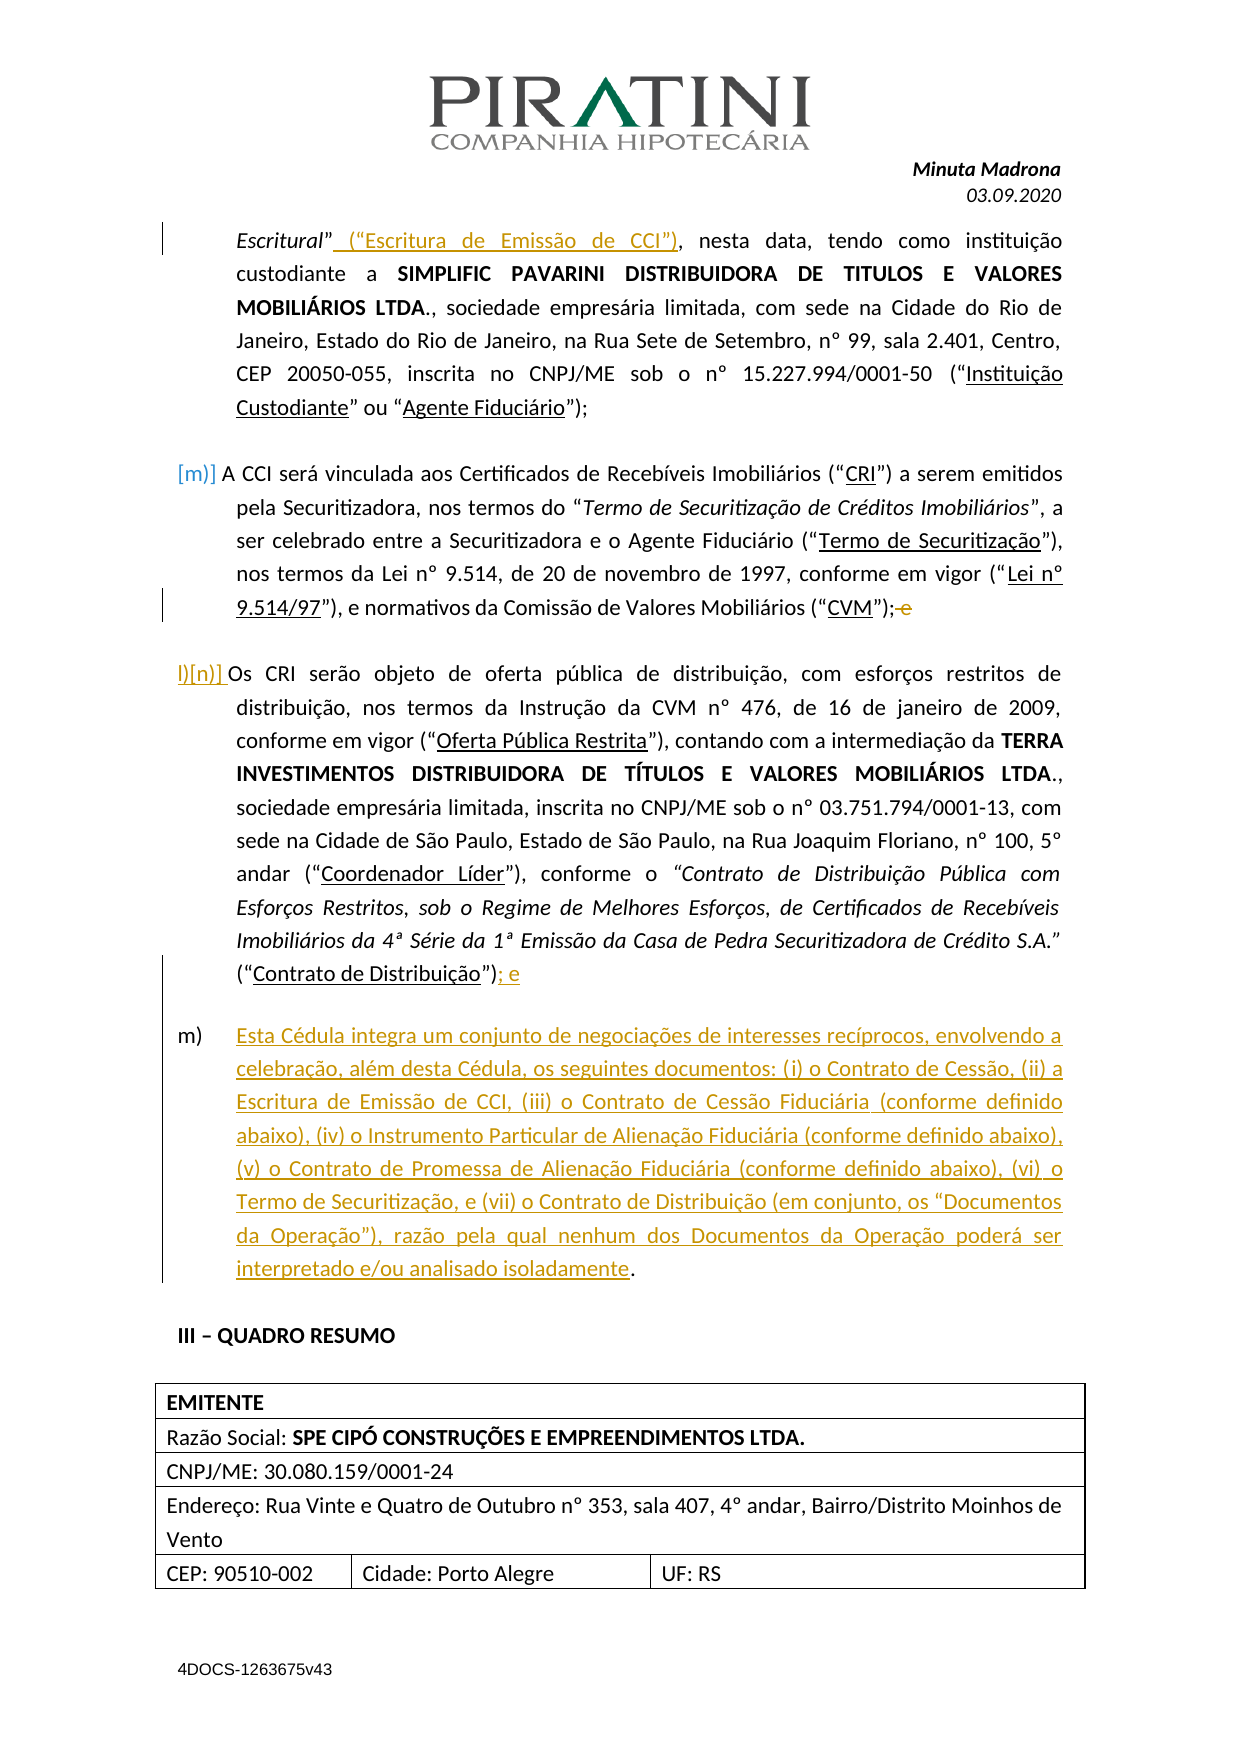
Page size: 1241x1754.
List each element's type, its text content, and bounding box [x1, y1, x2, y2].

table_cell CEP: 90510-002 [156, 1555, 351, 1588]
picture [425, 73, 815, 157]
text III – QUADRO RESUMO [177, 1316, 1063, 1350]
table_cell Endereço: Rua Vinte e Quatro de Outubro nº 353, sala 407, 4º andar, Bairro/Distrito Moinhos de Vento [156, 1487, 1084, 1554]
table_cell Cidade: Porto Alegre [352, 1555, 650, 1588]
list A CCI será vinculada aos Certificados de Recebíveis Imobiliários (“CRI”) a serem emitidos pela Securitizadora, nos termos do “Termo de Securitização de Créditos Imobiliários”, a ser celebrado entre a Securitizadora e o Agente Fiduciário (“Termo de Securitização”), nos termos da Lei nº 9.514, de 20 de novembro de 1997, conforme em vigor (“Lei nº 9.514/97”), e normativos da Comissão de Valores Mobiliários (“CVM”); [177, 455, 1063, 622]
table_cell Razão Social: SPE CIPÓ CONSTRUÇÕES E EMPREENDIMENTOS LTDA. [156, 1419, 1084, 1452]
table_cell UF: RS [651, 1555, 1084, 1588]
table_header EMITENTE [156, 1384, 1084, 1417]
table_cell CNPJ/ME: 30.080.159/0001-24 [156, 1453, 1084, 1486]
list . [177, 1016, 1063, 1283]
list Os CRI serão objeto de oferta pública de distribuição, com esforços restritos de distribuição, nos termos da Instrução da CVM nº 476, de 16 de janeiro de 2009, conforme em vigor (“Oferta Pública Restrita”), contando com a intermediação da TERRA INVESTIMENTOS DISTRIBUIDORA DE TÍTULOS E VALORES MOBILIÁRIOS LTDA., sociedade empresária limitada, inscrita no CNPJ/ME sob o nº 03.751.794/0001-13, com sede na Cidade de São Paulo, Estado de São Paulo, na Rua Joaquim Floriano, nº 100, 5º andar (“Coordenador Líder”), conforme o “Contrato de Distribuição Pública com Esforços Restritos, sob o Regime de Melhores Esforços, de Certificados de Recebíveis Imobiliários da 4ª Série da 1ª Emissão da Casa de Pedra Securitizadora de Crédito S.A.” (“Contrato de Distribuição”) [177, 655, 1063, 988]
